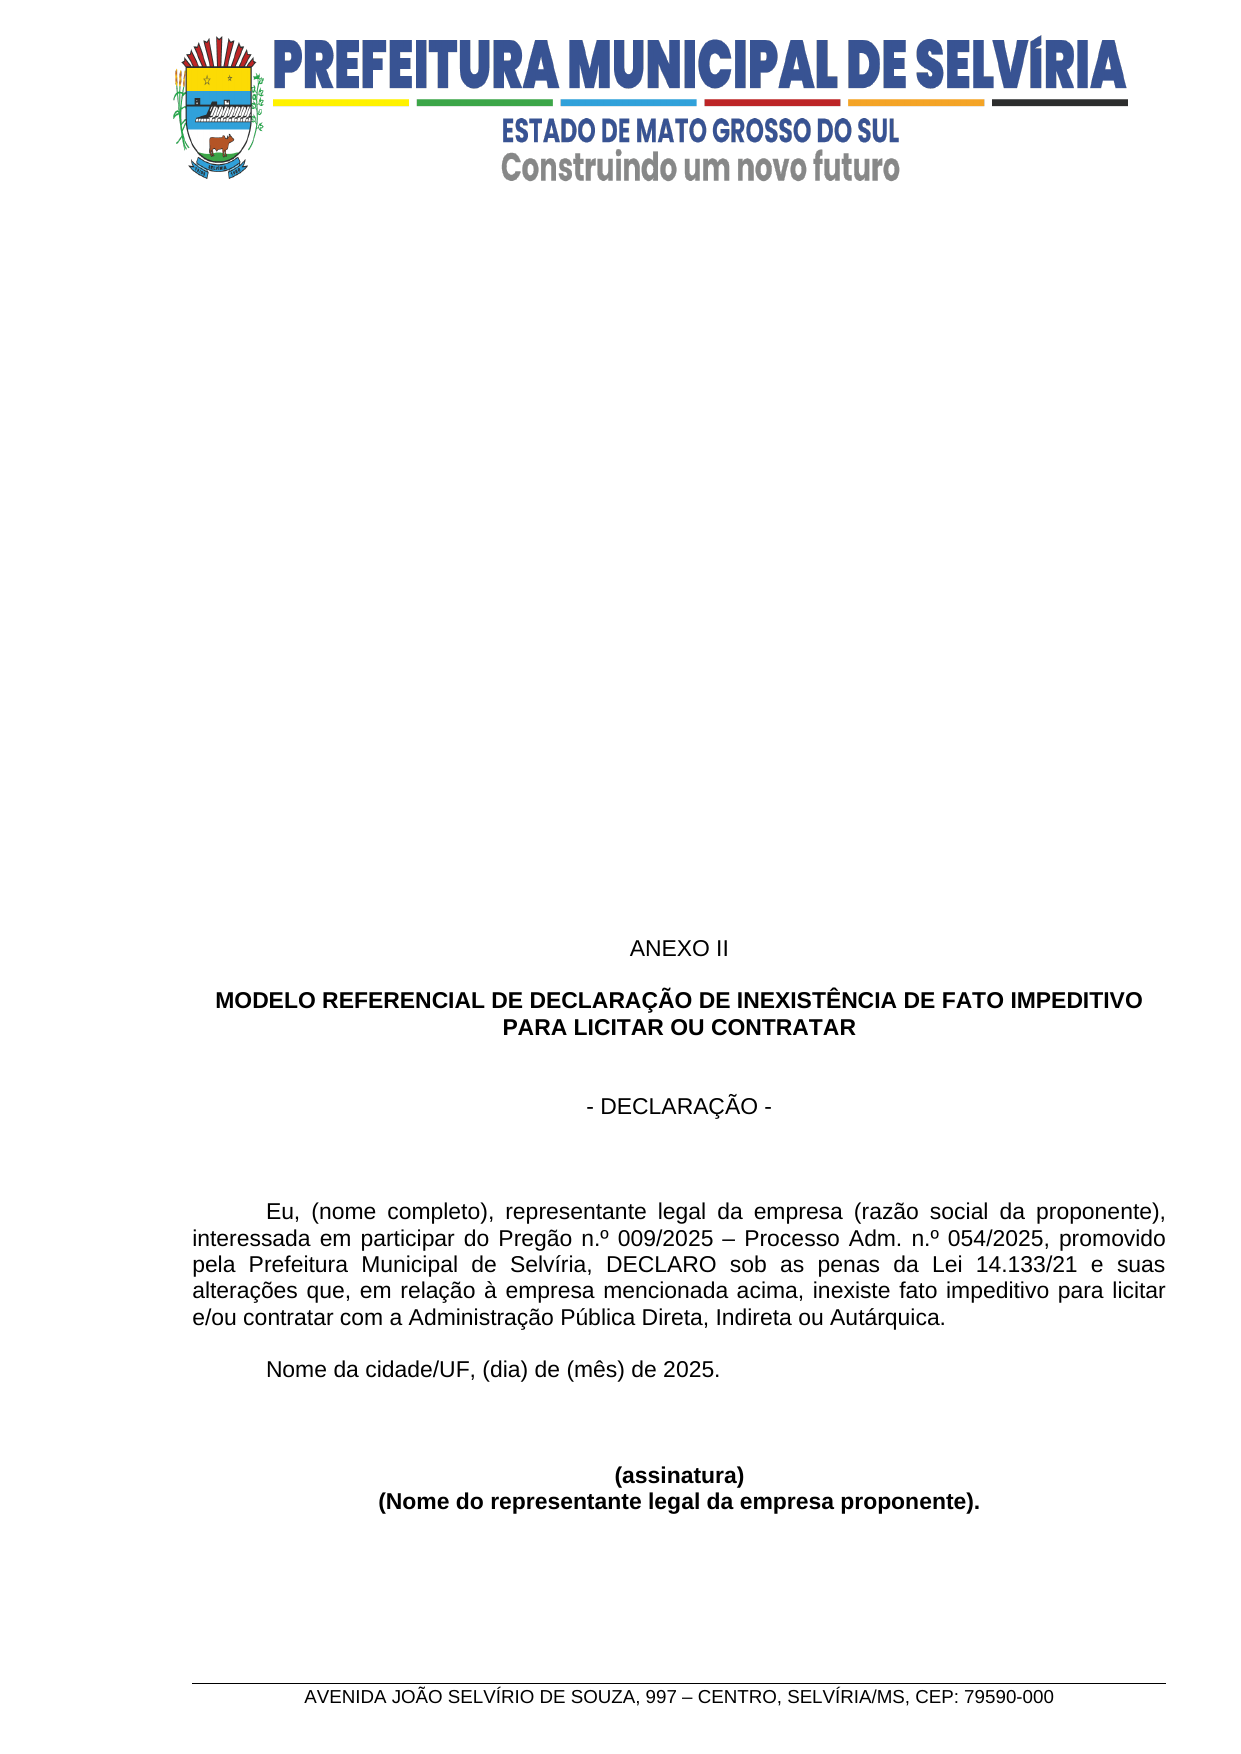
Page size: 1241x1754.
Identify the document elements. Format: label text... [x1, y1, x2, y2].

text Eu, (nome completo), representante legal da empresa (razão social da proponente), interessada em participar do Pregão n.º 009/2025 – Processo Adm. n.º 054/2025, promovido pela Prefeitura Municipal de Selvíria, DECLARO sob as penas da Lei 14.133/21 e suas alterações que, em relação à empresa mencionada acima, inexiste fato impeditivo para licitar e/ou contratar com a Administração Pública Direta, Indireta ou Autárquica. [192, 1198, 1166, 1330]
text ANEXO II [192, 935, 1166, 961]
text - DECLARAÇÃO - [192, 1093, 1166, 1119]
picture [166, 26, 1142, 191]
text MODELO REFERENCIAL DE DECLARAÇÃO DE INEXISTÊNCIA DE FATO IMPEDITIVO PARA LICITAR OU CONTRATAR [192, 987, 1166, 1040]
text (Nome do representante legal da empresa proponente). [192, 1488, 1166, 1514]
text (assinatura) [192, 1462, 1166, 1488]
text Nome da cidade/UF, (dia) de (mês) de 2025. [192, 1356, 1166, 1383]
